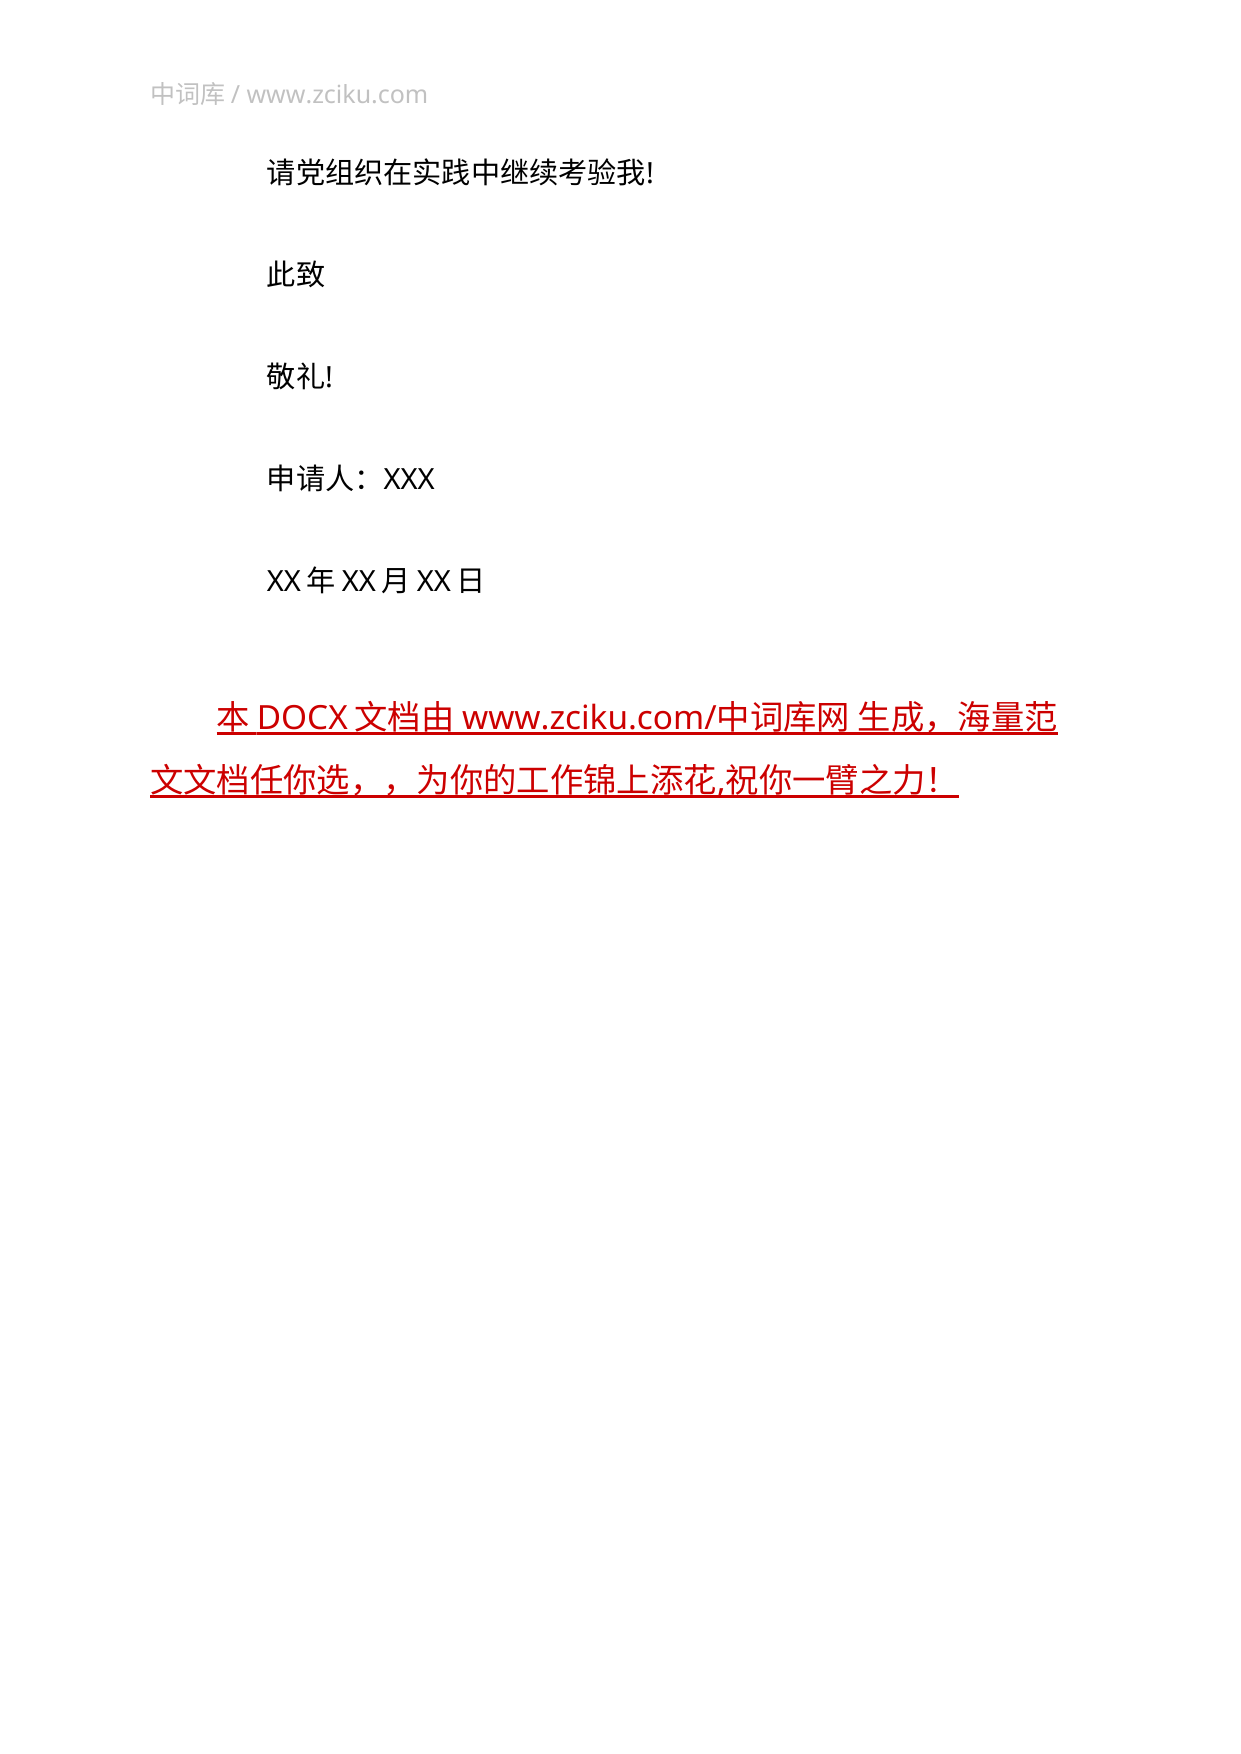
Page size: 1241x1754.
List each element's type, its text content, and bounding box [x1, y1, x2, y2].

text 申请人：XXX [150, 456, 1090, 498]
text XX年XX月XX日 [150, 558, 1090, 600]
text 敬礼! [150, 354, 1090, 396]
text 此致 [150, 252, 1090, 294]
text 请党组织在实践中继续考验我! [150, 150, 1090, 192]
text 本DOCX文档由 www.zciku.com/中词库网 生成，海量范文文档任你选，，为你的工作锦上添花,祝你一臂之力！ [150, 691, 1090, 802]
